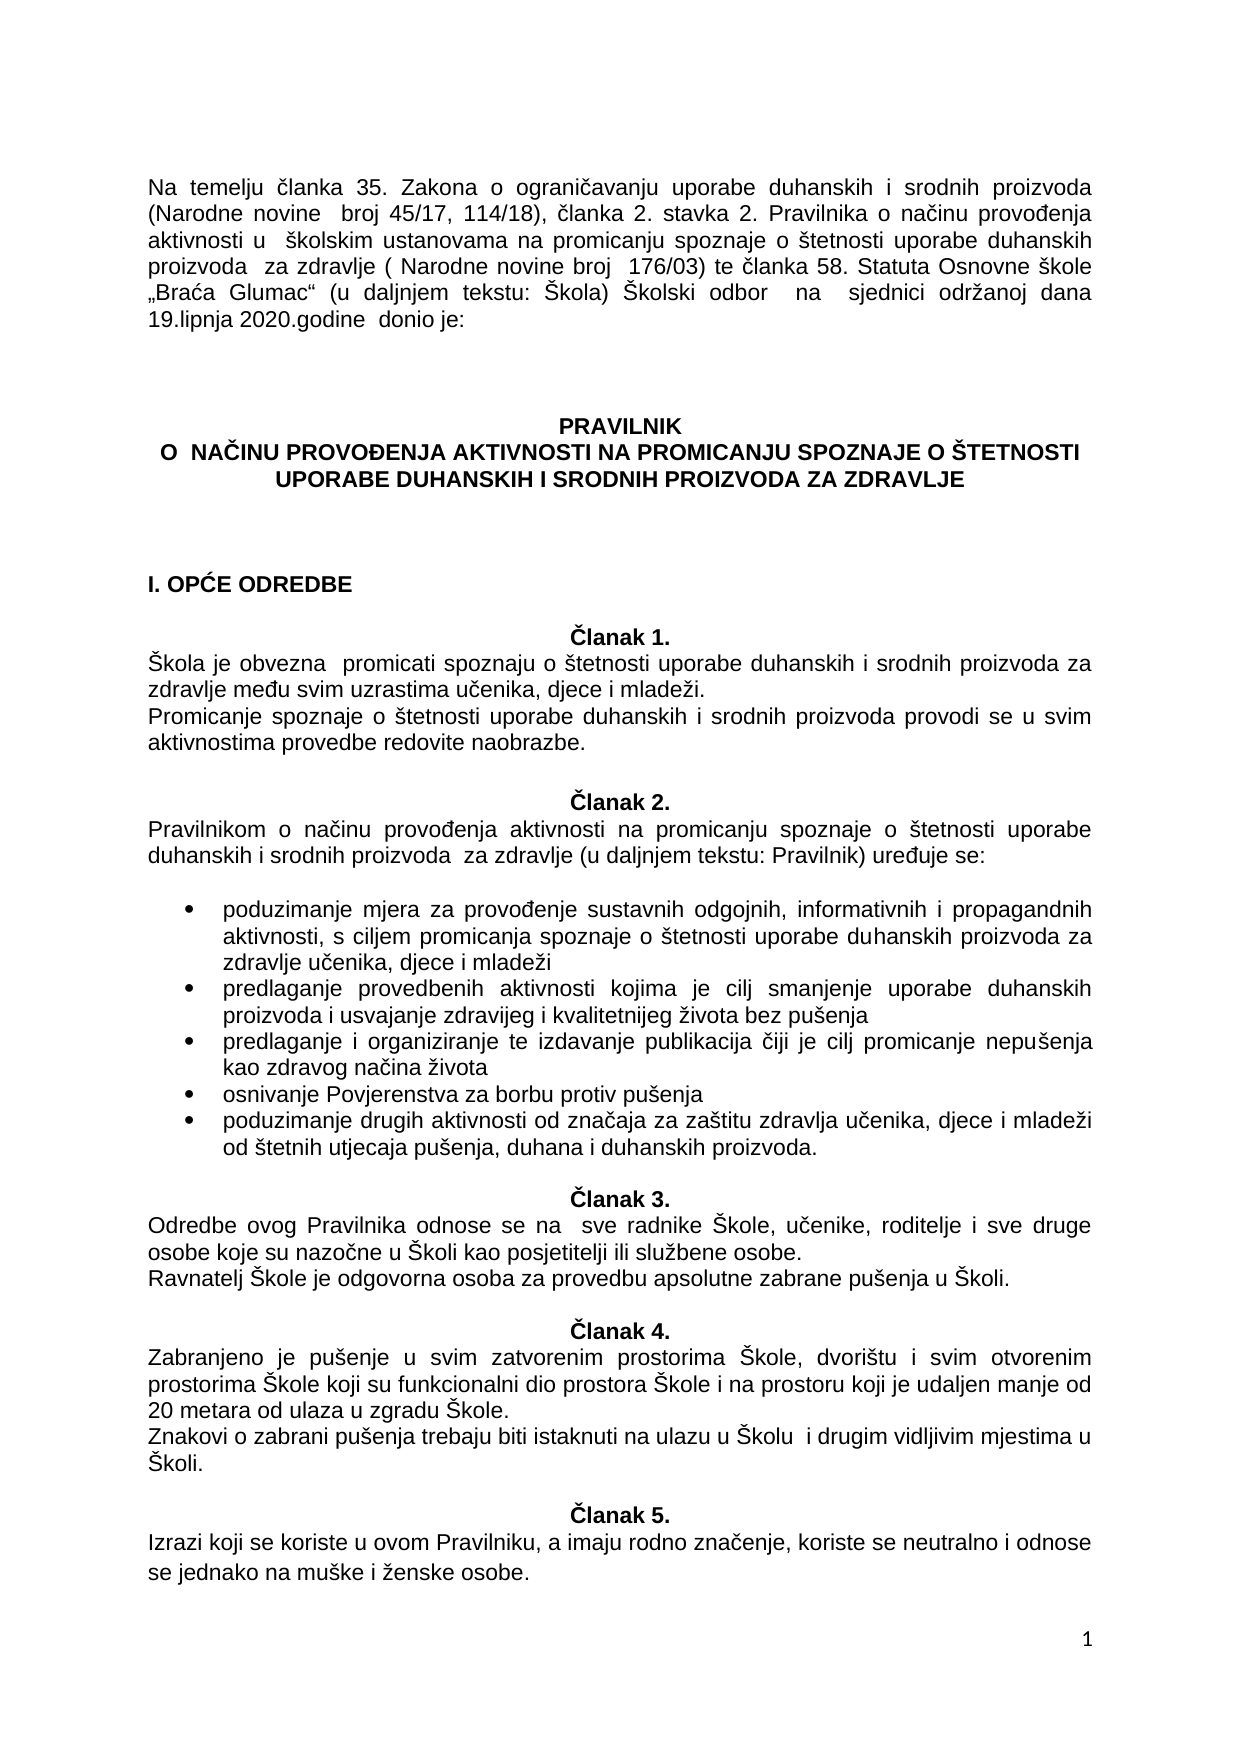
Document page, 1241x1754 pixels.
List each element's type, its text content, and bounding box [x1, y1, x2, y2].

text Članak 4. [148, 1318, 1093, 1344]
text Članak 5. [148, 1502, 1093, 1529]
text Zabranjeno je pušenje u svim zatvorenim prostorima Škole, dvorištu i svim otvorenim prostorima Škole koji su funkcionalni dio prostora Škole i na prostoru koji je udaljen manje od 20 metara od ulaza u zgradu Škole. [148, 1344, 1093, 1423]
text Škola je obvezna promicati spoznaju o štetnosti uporabe duhanskih i srodnih proizvoda za zdravlje među svim uzrastima učenika, djece i mladeži. [148, 650, 1093, 703]
text O NAČINU PROVOĐENJA AKTIVNOSTI NA PROMICANJU SPOZNAJE O ŠTETNOSTI UPORABE DUHANSKIH I SRODNIH PROIZVODA ZA ZDRAVLJE [148, 439, 1093, 492]
text Odredbe ovog Pravilnika odnose se na sve radnike Škole, učenike, roditelje i sve druge osobe koje su nazočne u Školi kao posjetitelji ili službene osobe. [148, 1212, 1093, 1265]
list predlaganje i organiziranje te izdavanje publikacija čiji je cilj promicanje nepušenja kao zdravog načina života [185, 1028, 1093, 1081]
text Izrazi koji se koriste u ovom Pravilniku, a imaju rodno značenje, koriste se neutralno i odnose se jednako na muške i ženske osobe. [148, 1529, 1093, 1585]
text Pravilnikom o načinu provođenja aktivnosti na promicanju spoznaje o štetnosti uporabe duhanskih i srodnih proizvoda za zdravlje (u daljnjem tekstu: Pravilnik) uređuje se: [148, 816, 1093, 868]
text PRAVILNIK [148, 413, 1093, 439]
text Članak 1. [148, 624, 1093, 650]
text Članak 3. [148, 1186, 1093, 1212]
list osnivanje Povjerenstva za borbu protiv pušenja [185, 1081, 1093, 1107]
text Ravnatelj Škole je odgovorna osoba za provedbu apsolutne zabrane pušenja u Školi. [148, 1265, 1093, 1292]
list poduzimanje drugih aktivnosti od značaja za zaštitu zdravlja učenika, djece i mladeži od štetnih utjecaja pušenja, duhana i duhanskih proizvoda. [185, 1107, 1093, 1160]
text Na temelju članka 35. Zakona o ograničavanju uporabe duhanskih i srodnih proizvoda (Narodne novine broj 45/17, 114/18), članka 2. stavka 2. Pravilnika o načinu provođenja aktivnosti u školskim ustanovama na promicanju spoznaje o štetnosti uporabe duhanskih proizvoda za zdravlje ( Narodne novine broj 176/03) te članka 58. Statuta Osnovne škole „Braća Glumac“ (u daljnjem tekstu: Škola) Školski odbor na sjednici održanoj dana 19.lipnja 2020.godine donio je: [148, 174, 1093, 332]
list poduzimanje mjera za provođenje sustavnih odgojnih, informativnih i propagandnih aktivnosti, s ciljem promicanja spoznaje o štetnosti uporabe duhanskih proizvoda za zdravlje učenika, djece i mladeži [185, 896, 1093, 975]
text I. OPĆE ODREDBE [148, 571, 1093, 597]
text Znakovi o zabrani pušenja trebaju biti istaknuti na ulazu u Školu i drugim vidljivim mjestima u Školi. [148, 1423, 1093, 1476]
text Članak 2. [148, 789, 1093, 816]
text Promicanje spoznaje o štetnosti uporabe duhanskih i srodnih proizvoda provodi se u svim aktivnostima provedbe redovite naobrazbe. [148, 703, 1093, 755]
list predlaganje provedbenih aktivnosti kojima je cilj smanjenje uporabe duhanskih proizvoda i usvajanje zdravijeg i kvalitetnijeg života bez pušenja [185, 975, 1093, 1028]
